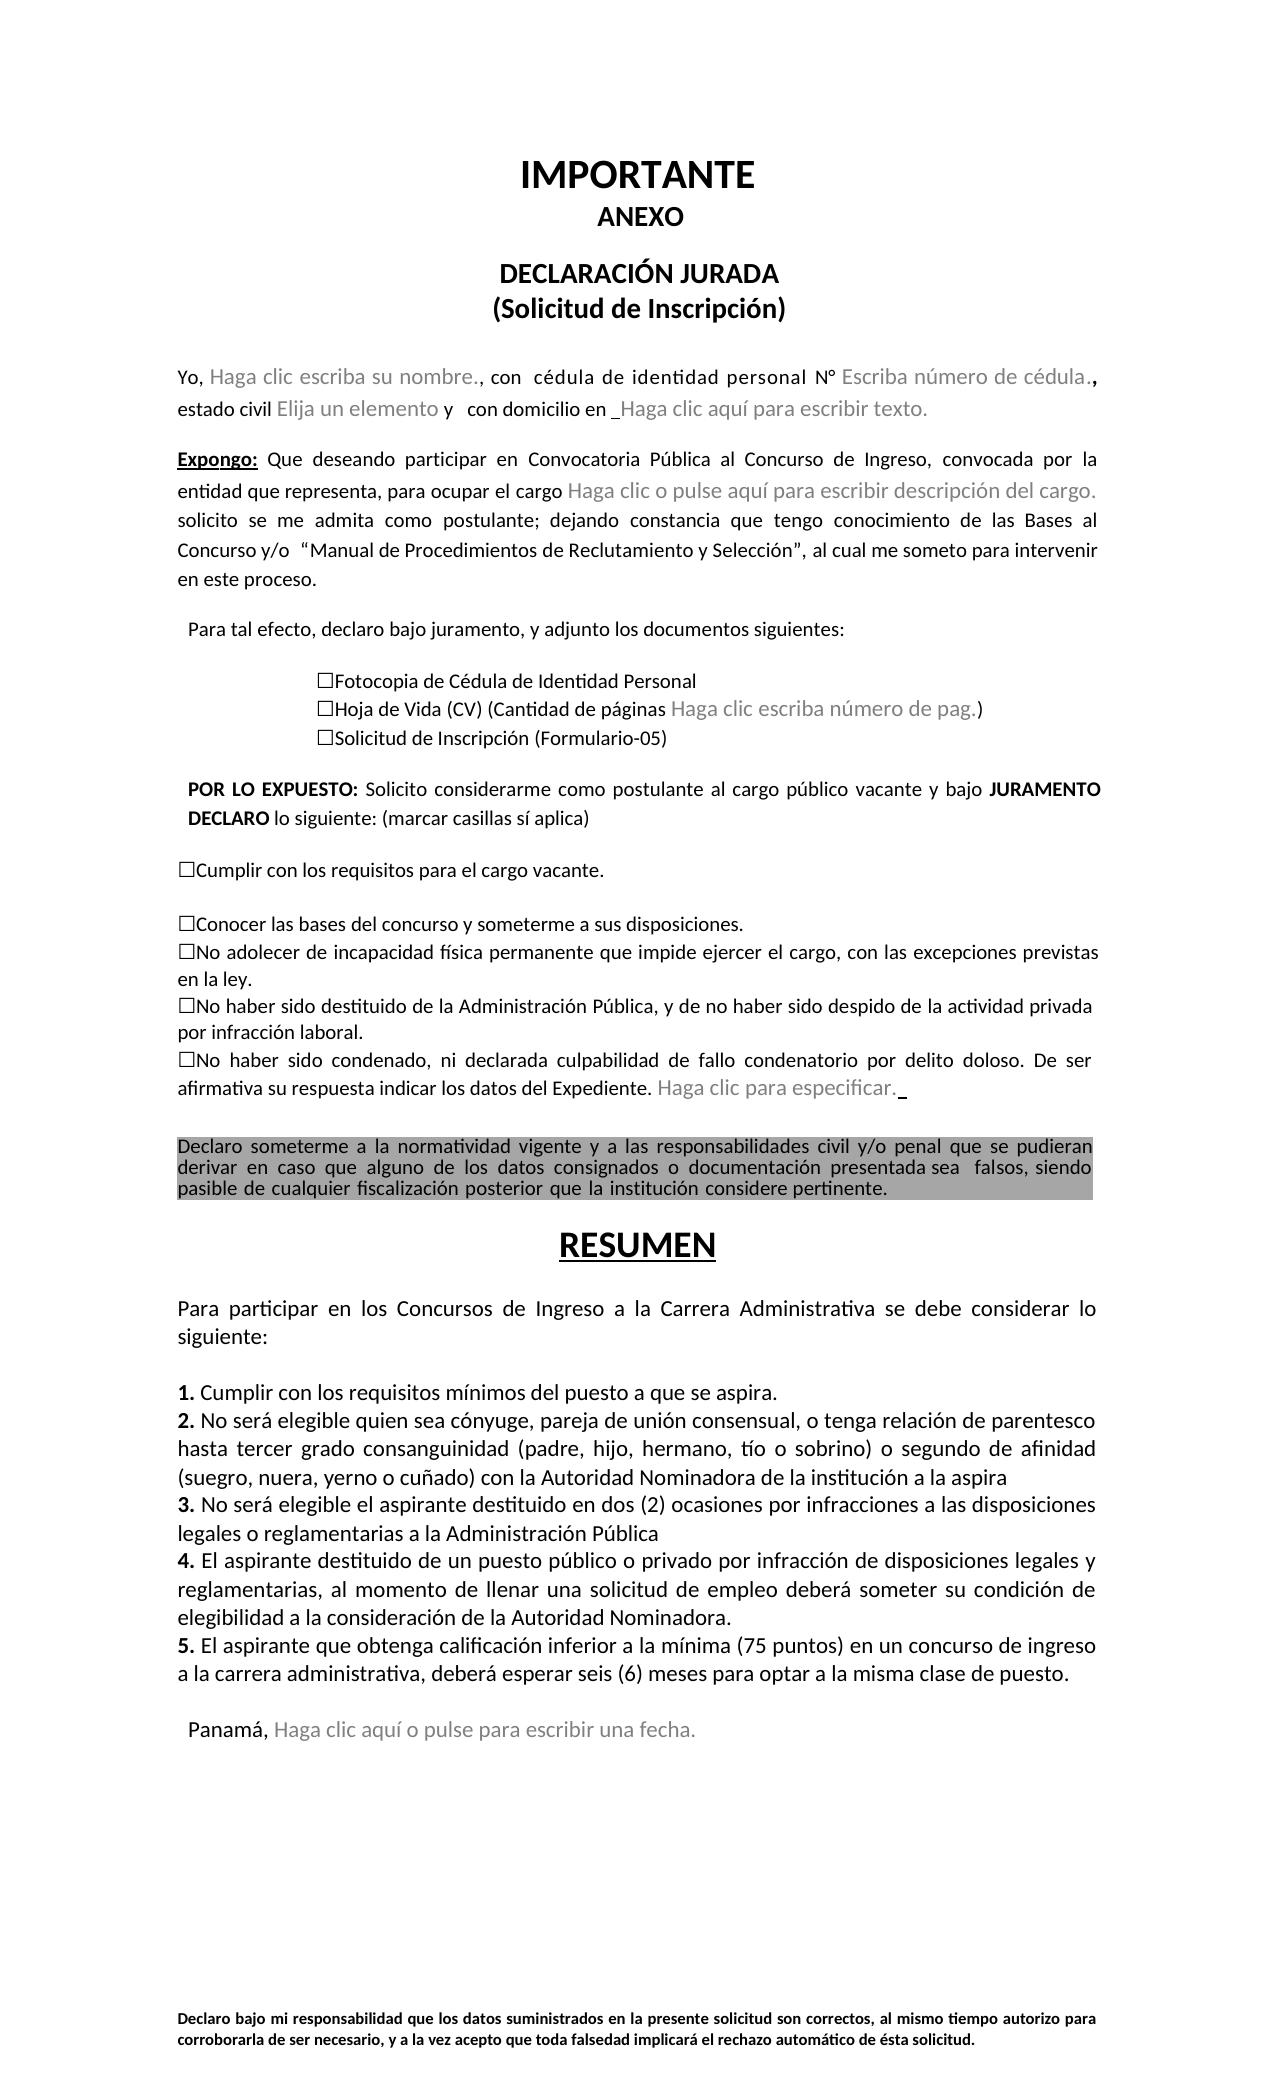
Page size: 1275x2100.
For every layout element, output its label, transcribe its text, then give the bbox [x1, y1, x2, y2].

text RESUMEN [177, 1221, 1098, 1266]
text 4. El aspirante destituido de un puesto público o privado por infracción de disposiciones legales y reglamentarias, al momento de llenar una solicitud de empleo deberá someter su condición de elegibilidad a la consideración de la Autoridad Nominadora. [177, 1547, 1098, 1631]
text Yo, , con cédula de identidad personal N° , estado civil y con domicilio en [177, 362, 1098, 422]
text 3. No será elegible el aspirante destituido en dos (2) ocasiones por infracciones a las disposiciones legales o reglamentarias a la Administración Pública [177, 1491, 1098, 1547]
text Para tal efecto, declaro bajo juramento, y adjunto los documentos siguientes: [188, 616, 1091, 641]
text No haber sido destituido de la Administración Pública, y de no haber sido despido de la actividad privada por infracción laboral. [177, 991, 1093, 1045]
text Hoja de Vida (CV) (Cantidad de páginas ) [242, 694, 1098, 723]
text 1. Cumplir con los requisitos mínimos del puesto a que se aspira. [177, 1378, 1098, 1407]
text ANEXO [550, 198, 731, 234]
text Expongo: Que deseando participar en Convocatoria Pública al Concurso de Ingreso, convocada por la entidad que representa, para ocupar el cargo solicito se me admita como postulante; dejando constancia que tengo conocimiento de las Bases al Concurso y/o “Manual de Procedimientos de Reclutamiento y Selección”, al cual me someto para intervenir en este proceso. [177, 447, 1098, 591]
text Panamá, [188, 1715, 1101, 1743]
text POR LO EXPUESTO: Solicito considerarme como postulante al cargo público vacante y bajo JURAMENTO DECLARO lo siguiente: (marcar casillas sí aplica) [188, 776, 1101, 831]
text Declaro someterme a la normatividad vigente y a las responsabilidades civil y/o penal que se pudieran derivar en caso que alguno de los datos consignados o documentación presentada sea falsos, siendo pasible de cualquier fiscalización posterior que la institución considere pertinente. [177, 1137, 1093, 1200]
text IMPORTANTE [177, 148, 1098, 198]
text (Solicitud de Inscripción) [177, 291, 1101, 326]
list Solicitud de Inscripción (Formulario-05) [316, 723, 1098, 751]
text No adolecer de incapacidad física permanente que impide ejercer el cargo, con las excepciones previstas en la ley. [177, 937, 1101, 991]
text Conocer las bases del concurso y someterme a sus disposiciones. [177, 909, 1101, 937]
text DECLARACIÓN JURADA [177, 255, 1101, 291]
text No haber sido condenado, ni declarada culpabilidad de fallo condenatorio por delito doloso. De ser afirmativa su respuesta indicar los datos del Expediente. [177, 1045, 1093, 1101]
text Fotocopia de Cédula de Identidad Personal [242, 666, 1098, 694]
text Para participar en los Concursos de Ingreso a la Carrera Administrativa se debe considerar lo siguiente: [177, 1294, 1098, 1351]
text 2. No será elegible quien sea cónyuge, pareja de unión consensual, o tenga relación de parentesco hasta tercer grado consanguinidad (padre, hijo, hermano, tío o sobrino) o segundo de afinidad (suegro, nuera, yerno o cuñado) con la Autoridad Nominadora de la institución a la aspira [177, 1407, 1098, 1491]
text 5. El aspirante que obtenga calificación inferior a la mínima (75 puntos) en un concurso de ingreso a la carrera administrativa, deberá esperar seis (6) meses para optar a la misma clase de puesto. [177, 1631, 1098, 1687]
text Cumplir con los requisitos para el cargo vacante. [177, 855, 1101, 884]
